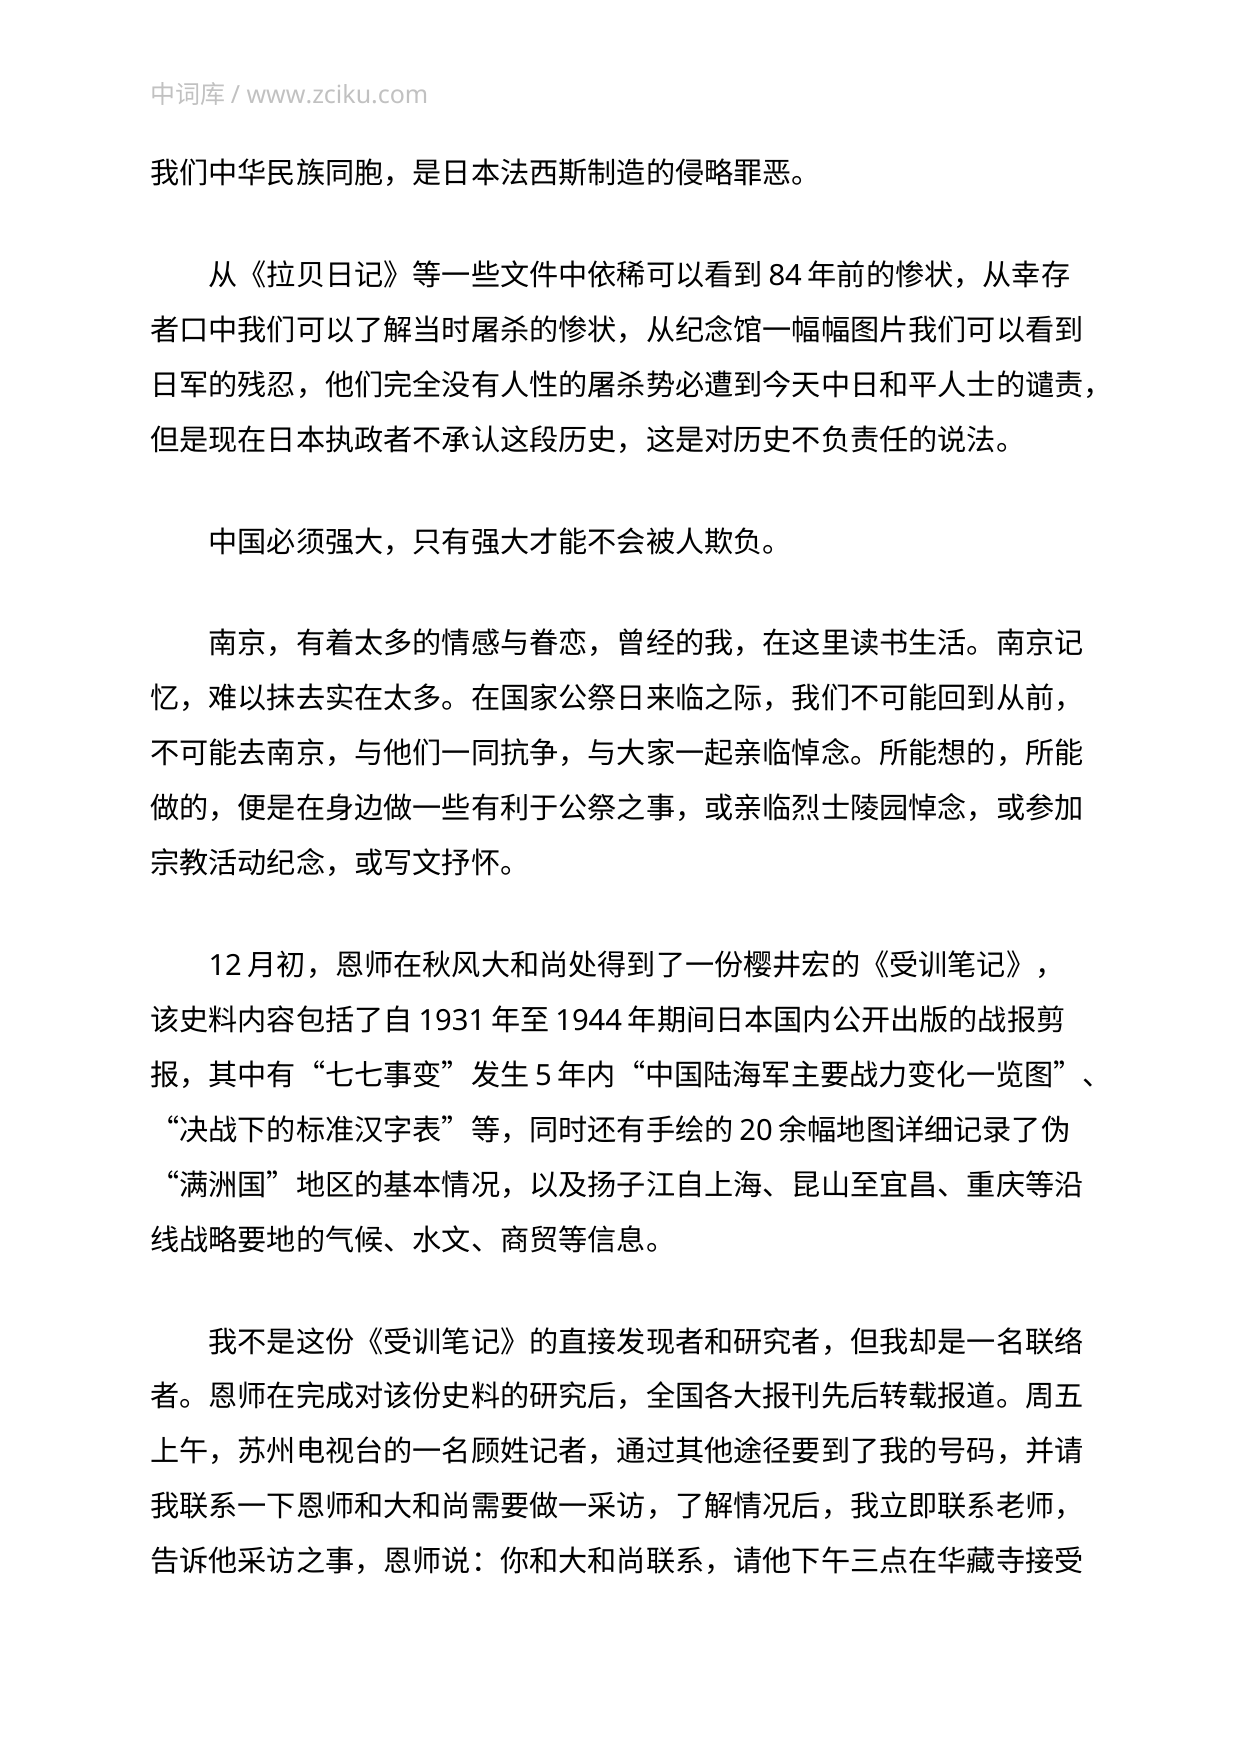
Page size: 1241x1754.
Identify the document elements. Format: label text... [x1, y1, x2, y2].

text 中国必须强大，只有强大才能不会被人欺负。 [150, 518, 1090, 561]
text 南京，有着太多的情感与眷恋，曾经的我，在这里读书生活。南京记忆，难以抹去实在太多。在国家公祭日来临之际，我们不可能回到从前，不可能去南京，与他们一同抗争，与大家一起亲临悼念。所能想的，所能做的，便是在身边做一些有利于公祭之事，或亲临烈士陵园悼念，或参加宗教活动纪念，或写文抒怀。 [150, 620, 1090, 882]
text 从《拉贝日记》等一些文件中依稀可以看到84年前的惨状，从幸存者口中我们可以了解当时屠杀的惨状，从纪念馆一幅幅图片我们可以看到日军的残忍，他们完全没有人性的屠杀势必遭到今天中日和平人士的谴责，但是现在日本执政者不承认这段历史，这是对历史不负责任的说法。 [150, 252, 1090, 459]
text 12月初，恩师在秋风大和尚处得到了一份樱井宏的《受训笔记》，该史料内容包括了自1931年至1944年期间日本国内公开出版的战报剪报，其中有“七七事变”发生5年内“中国陆海军主要战力变化一览图”、“决战下的标准汉字表”等，同时还有手绘的20余幅地图详细记录了伪“满洲国”地区的基本情况，以及扬子江自上海、昆山至宜昌、重庆等沿线战略要地的气候、水文、商贸等信息。 [150, 941, 1090, 1259]
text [150, 150, 1090, 192]
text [150, 1318, 1090, 1580]
